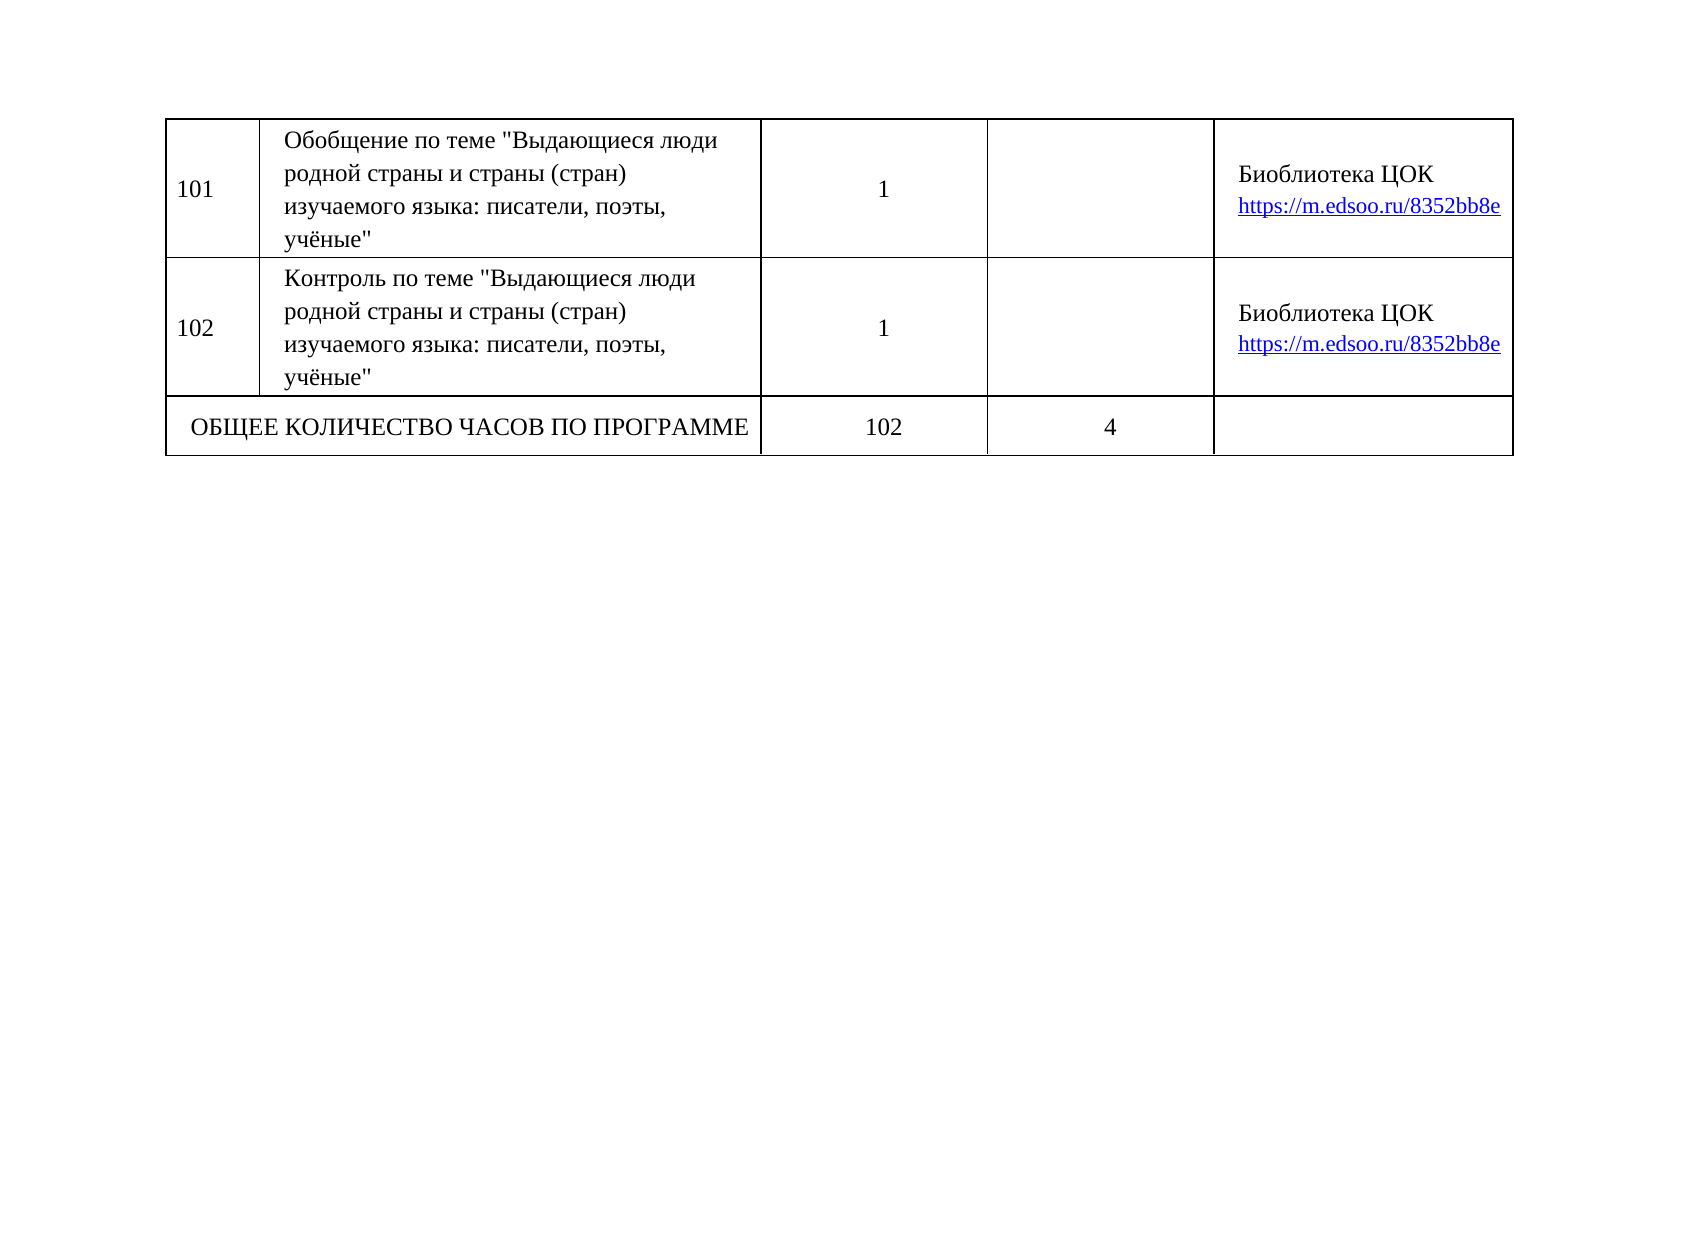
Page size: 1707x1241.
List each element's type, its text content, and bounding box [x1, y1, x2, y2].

table_cell 102 [167, 258, 259, 395]
table_cell [988, 258, 1213, 395]
table_cell Биоблиотека ЦОК https://m.edsoo.ru/8352bb8e [1215, 258, 1512, 395]
table_cell 1 [762, 258, 987, 395]
table_cell Биоблиотека ЦОК https://m.edsoo.ru/8352bb8e [1215, 120, 1512, 257]
table_cell 102 [762, 397, 987, 454]
table_cell 1 [762, 120, 987, 257]
table_cell Контроль по теме "Выдающиеся люди родной страны и страны (стран) изучаемого языка: писатели, поэты, учёные" [260, 258, 760, 395]
table_cell [988, 120, 1213, 257]
table_cell 101 [167, 120, 259, 257]
table_cell [1215, 397, 1512, 454]
table_cell Обобщение по теме "Выдающиеся люди родной страны и страны (стран) изучаемого языка: писатели, поэты, учёные" [260, 120, 760, 257]
table_cell ОБЩЕЕ КОЛИЧЕСТВО ЧАСОВ ПО ПРОГРАММЕ [167, 397, 760, 454]
table_cell 4 [988, 397, 1213, 454]
